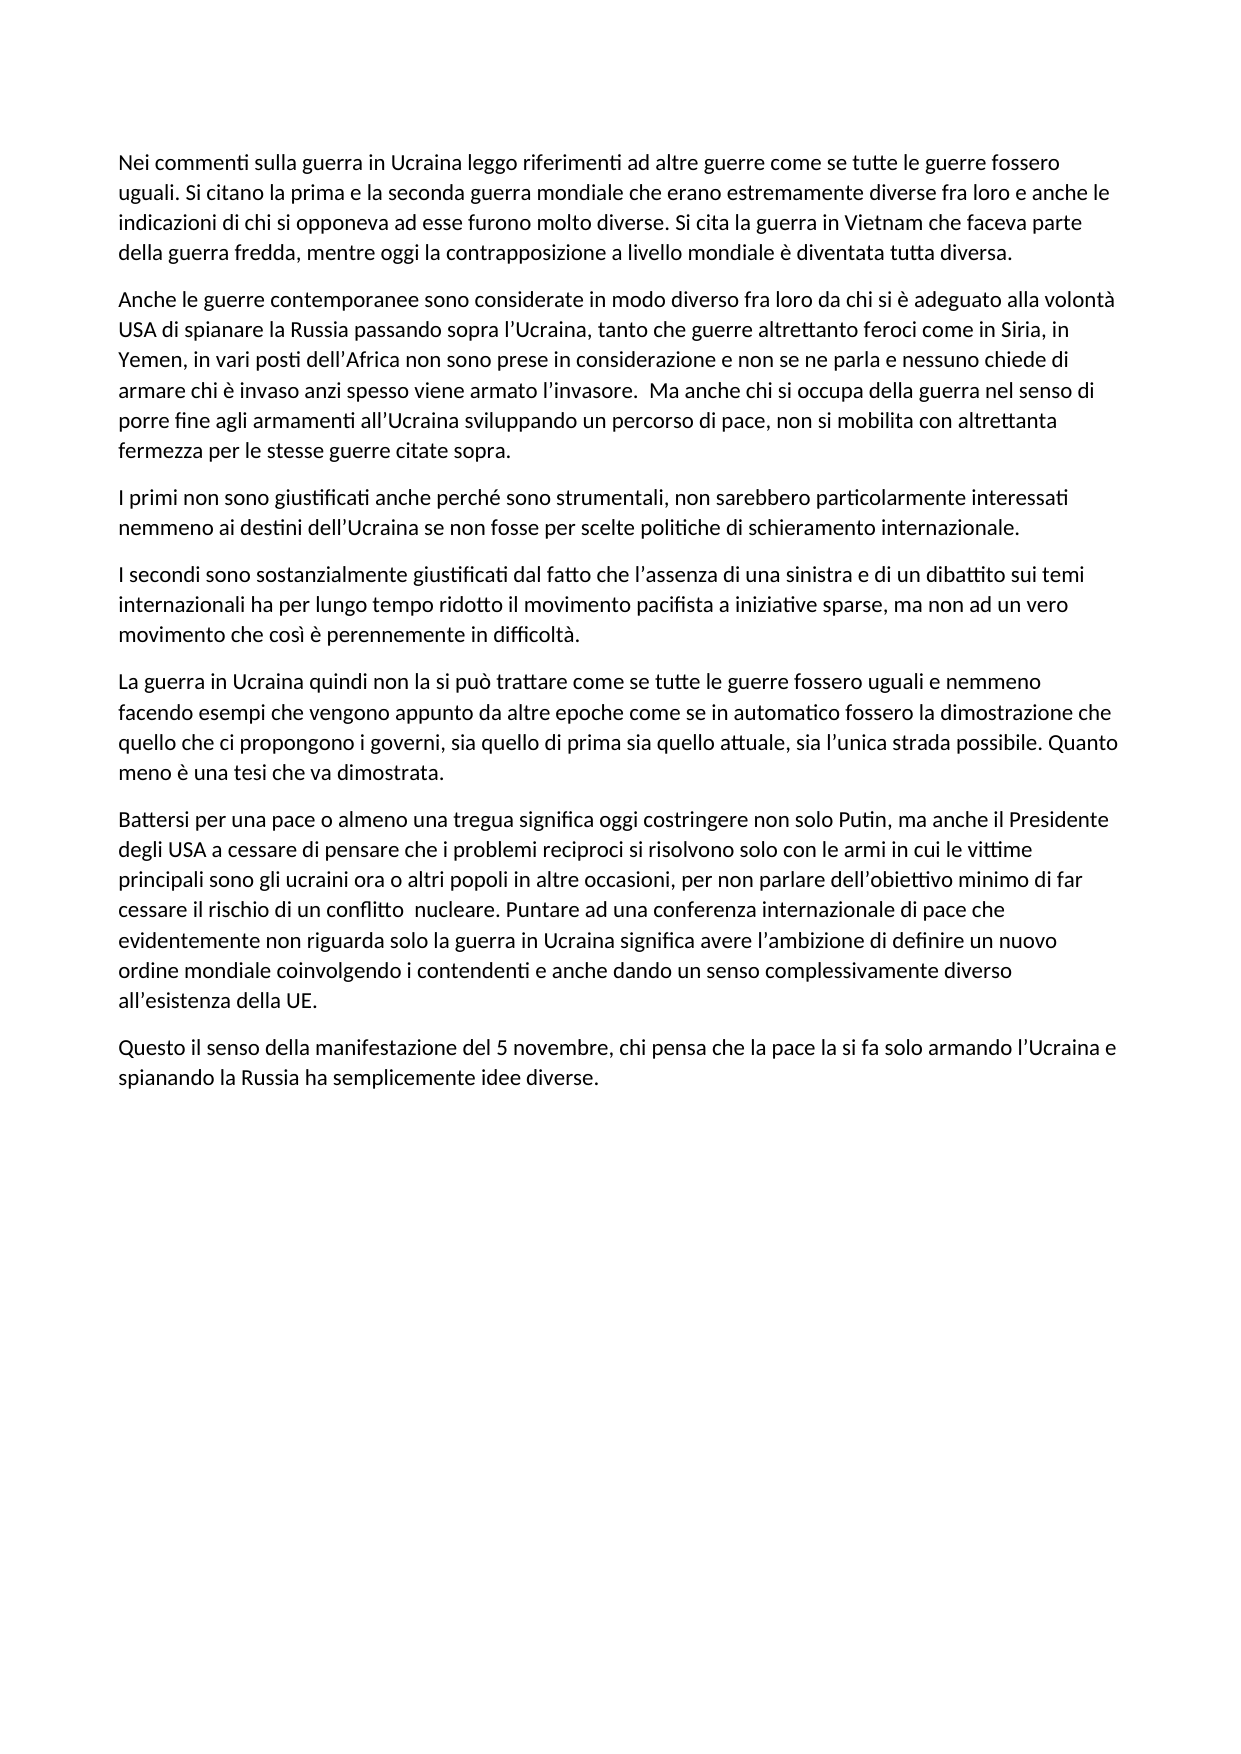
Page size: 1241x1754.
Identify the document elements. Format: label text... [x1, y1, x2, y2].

text Anche le guerre contemporanee sono considerate in modo diverso fra loro da chi si è adeguato alla volontà USA di spianare la Russia passando sopra l’Ucraina, tanto che guerre altrettanto feroci come in Siria, in Yemen, in vari posti dell’Africa non sono prese in considerazione e non se ne parla e nessuno chiede di armare chi è invaso anzi spesso viene armato l’invasore. Ma anche chi si occupa della guerra nel senso di porre fine agli armamenti all’Ucraina sviluppando un percorso di pace, non si mobilita con altrettanta fermezza per le stesse guerre citate sopra. [118, 285, 1122, 464]
text Nei commenti sulla guerra in Ucraina leggo riferimenti ad altre guerre come se tutte le guerre fossero uguali. Si citano la prima e la seconda guerra mondiale che erano estremamente diverse fra loro e anche le indicazioni di chi si opponeva ad esse furono molto diverse. Si cita la guerra in Vietnam che faceva parte della guerra fredda, mentre oggi la contrapposizione a livello mondiale è diventata tutta diversa. [118, 148, 1122, 266]
text I primi non sono giustificati anche perché sono strumentali, non sarebbero particolarmente interessati nemmeno ai destini dell’Ucraina se non fosse per scelte politiche di schieramento internazionale. [118, 483, 1122, 541]
text I secondi sono sostanzialmente giustificati dal fatto che l’assenza di una sinistra e di un dibattito sui temi internazionali ha per lungo tempo ridotto il movimento pacifista a iniziative sparse, ma non ad un vero movimento che così è perennemente in difficoltà. [118, 560, 1122, 648]
text La guerra in Ucraina quindi non la si può trattare come se tutte le guerre fossero uguali e nemmeno facendo esempi che vengono appunto da altre epoche come se in automatico fossero la dimostrazione che quello che ci propongono i governi, sia quello di prima sia quello attuale, sia l’unica strada possibile. Quanto meno è una tesi che va dimostrata. [118, 667, 1122, 786]
text Battersi per una pace o almeno una tregua significa oggi costringere non solo Putin, ma anche il Presidente degli USA a cessare di pensare che i problemi reciproci si risolvono solo con le armi in cui le vittime principali sono gli ucraini ora o altri popoli in altre occasioni, per non parlare dell’obiettivo minimo di far cessare il rischio di un conflitto nucleare. Puntare ad una conferenza internazionale di pace che evidentemente non riguarda solo la guerra in Ucraina significa avere l’ambizione di definire un nuovo ordine mondiale coinvolgendo i contendenti e anche dando un senso complessivamente diverso all’esistenza della UE. [118, 805, 1122, 1014]
text Questo il senso della manifestazione del 5 novembre, chi pensa che la pace la si fa solo armando l’Ucraina e spianando la Russia ha semplicemente idee diverse. [118, 1033, 1122, 1091]
